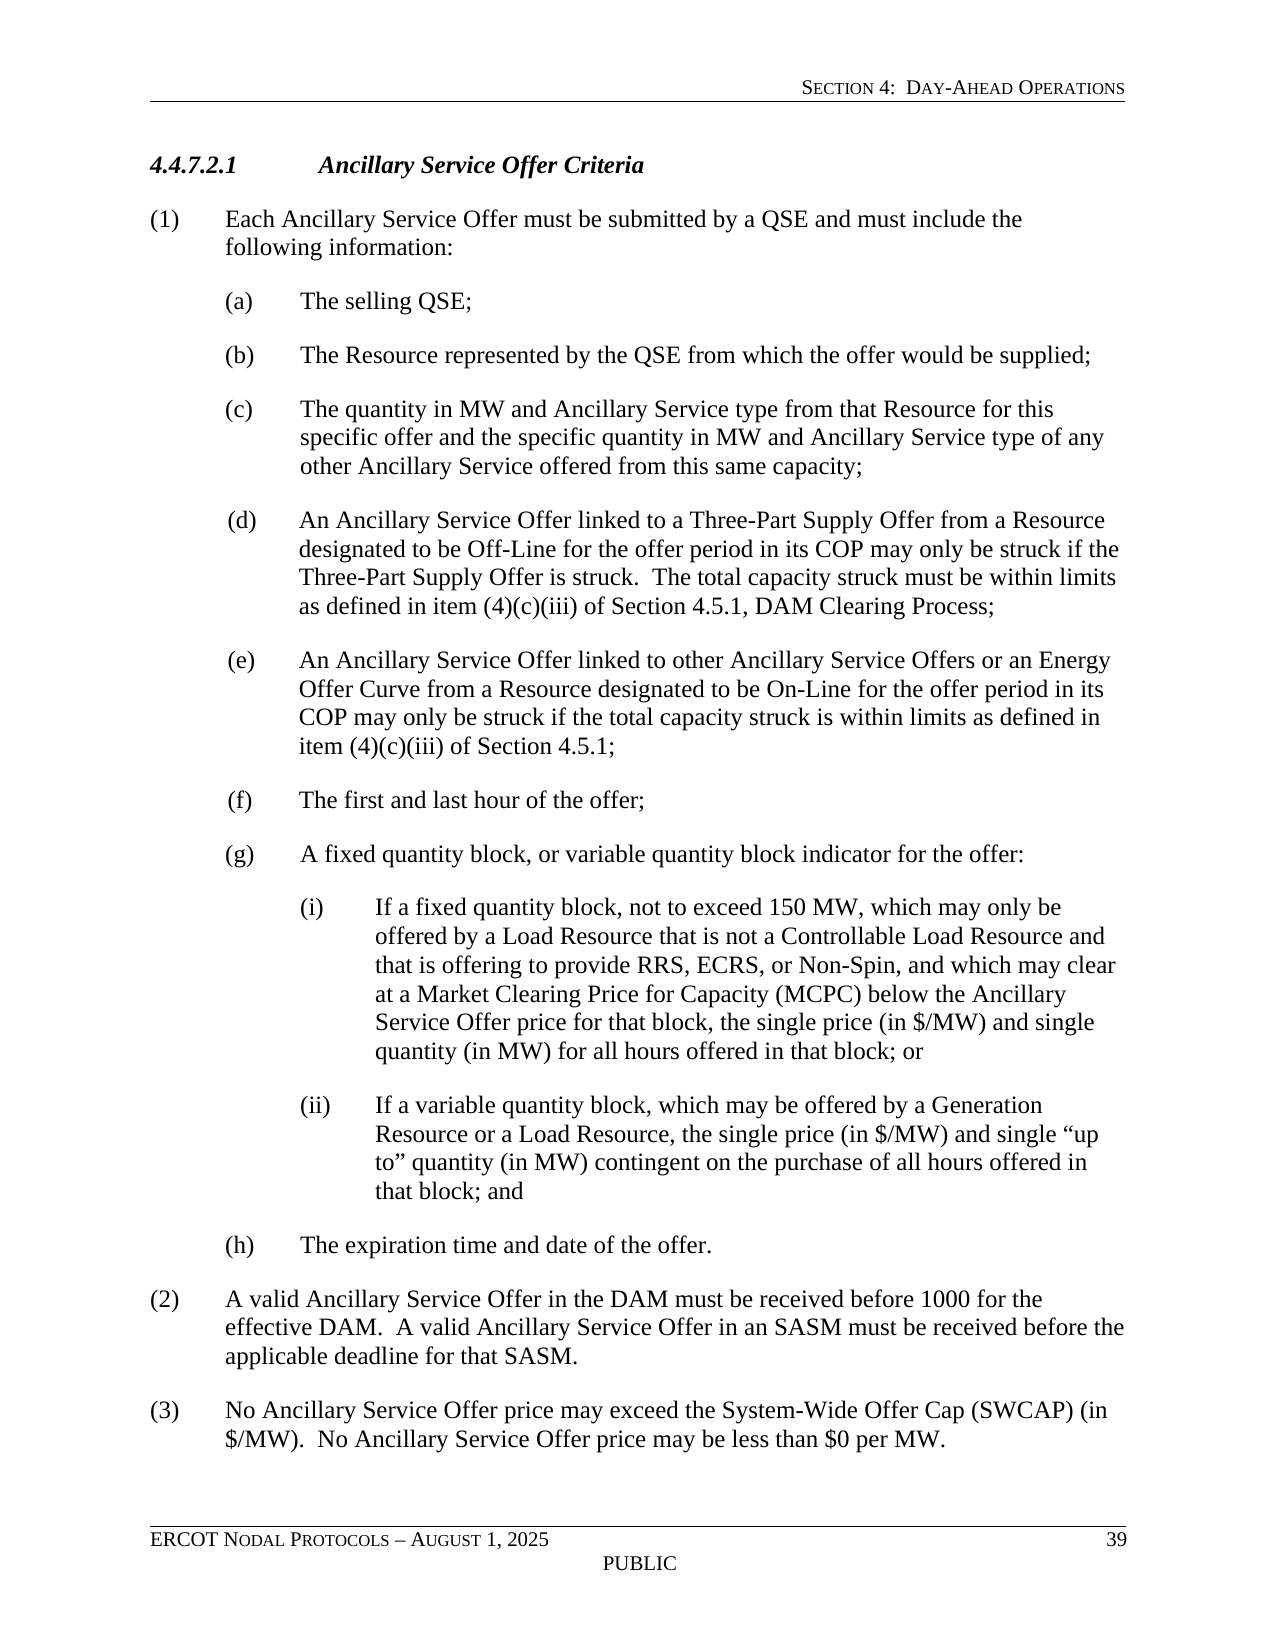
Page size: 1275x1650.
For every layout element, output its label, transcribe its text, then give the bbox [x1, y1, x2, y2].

list (i) If a fixed quantity block, not to exceed 150 MW, which may only be offered by a Load Resource that is not a Controllable Load Resource and that is offering to provide RRS, ECRS, or Non-Spin, and which may clear at a Market Clearing Price for Capacity (MCPC) below the Ancillary Service Offer price for that block, the single price (in $/MW) and single quantity (in MW) for all hours offered in that block; or [300, 892, 1125, 1065]
list (g) A fixed quantity block, or variable quantity block indicator for the offer: [225, 839, 1125, 867]
list (ii) If a variable quantity block, which may be offered by a Generation Resource or a Load Resource, the single price (in $/MW) and single “up to” quantity (in MW) contingent on the purchase of all hours offered in that block; and [300, 1090, 1125, 1205]
text (1) Each Ancillary Service Offer must be submitted by a QSE and must include the following information: [150, 204, 1125, 261]
list (b) The Resource represented by the QSE from which the offer would be supplied; [225, 340, 1125, 369]
list (c) The quantity in MW and Ancillary Service type from that Resource for this specific offer and the specific quantity in MW and Ancillary Service type of any other Ancillary Service offered from this same capacity; [225, 394, 1125, 480]
text (e) An Ancillary Service Offer linked to other Ancillary Service Offers or an Energy Offer Curve from a Resource designated to be On-Line for the offer period in its COP may only be struck if the total capacity struck is within limits as defined in item (4)(c)(iii) of Section 4.5.1; [227, 645, 1125, 760]
list (a) The selling QSE; [225, 286, 1125, 315]
text (2) A valid Ancillary Service Offer in the DAM must be received before 1000 for the effective DAM. A valid Ancillary Service Offer in an SASM must be received before the applicable deadline for that SASM. [150, 1284, 1125, 1370]
text (d) An Ancillary Service Offer linked to a Three-Part Supply Offer from a Resource designated to be Off-Line for the offer period in its COP may only be struck if the Three-Part Supply Offer is struck. The total capacity struck must be within limits as defined in item (4)(c)(iii) of Section 4.5.1, DAM Clearing Process; [227, 505, 1125, 620]
text 4.4.7.2.1 Ancillary Service Offer Criteria [150, 150, 1125, 179]
list (h) The expiration time and date of the offer. [225, 1230, 1125, 1259]
text (f) The first and last hour of the offer; [227, 785, 1125, 814]
text (3) No Ancillary Service Offer price may exceed the System-Wide Offer Cap (SWCAP) (in $/MW). No Ancillary Service Offer price may be less than $0 per MW. [150, 1395, 1125, 1452]
